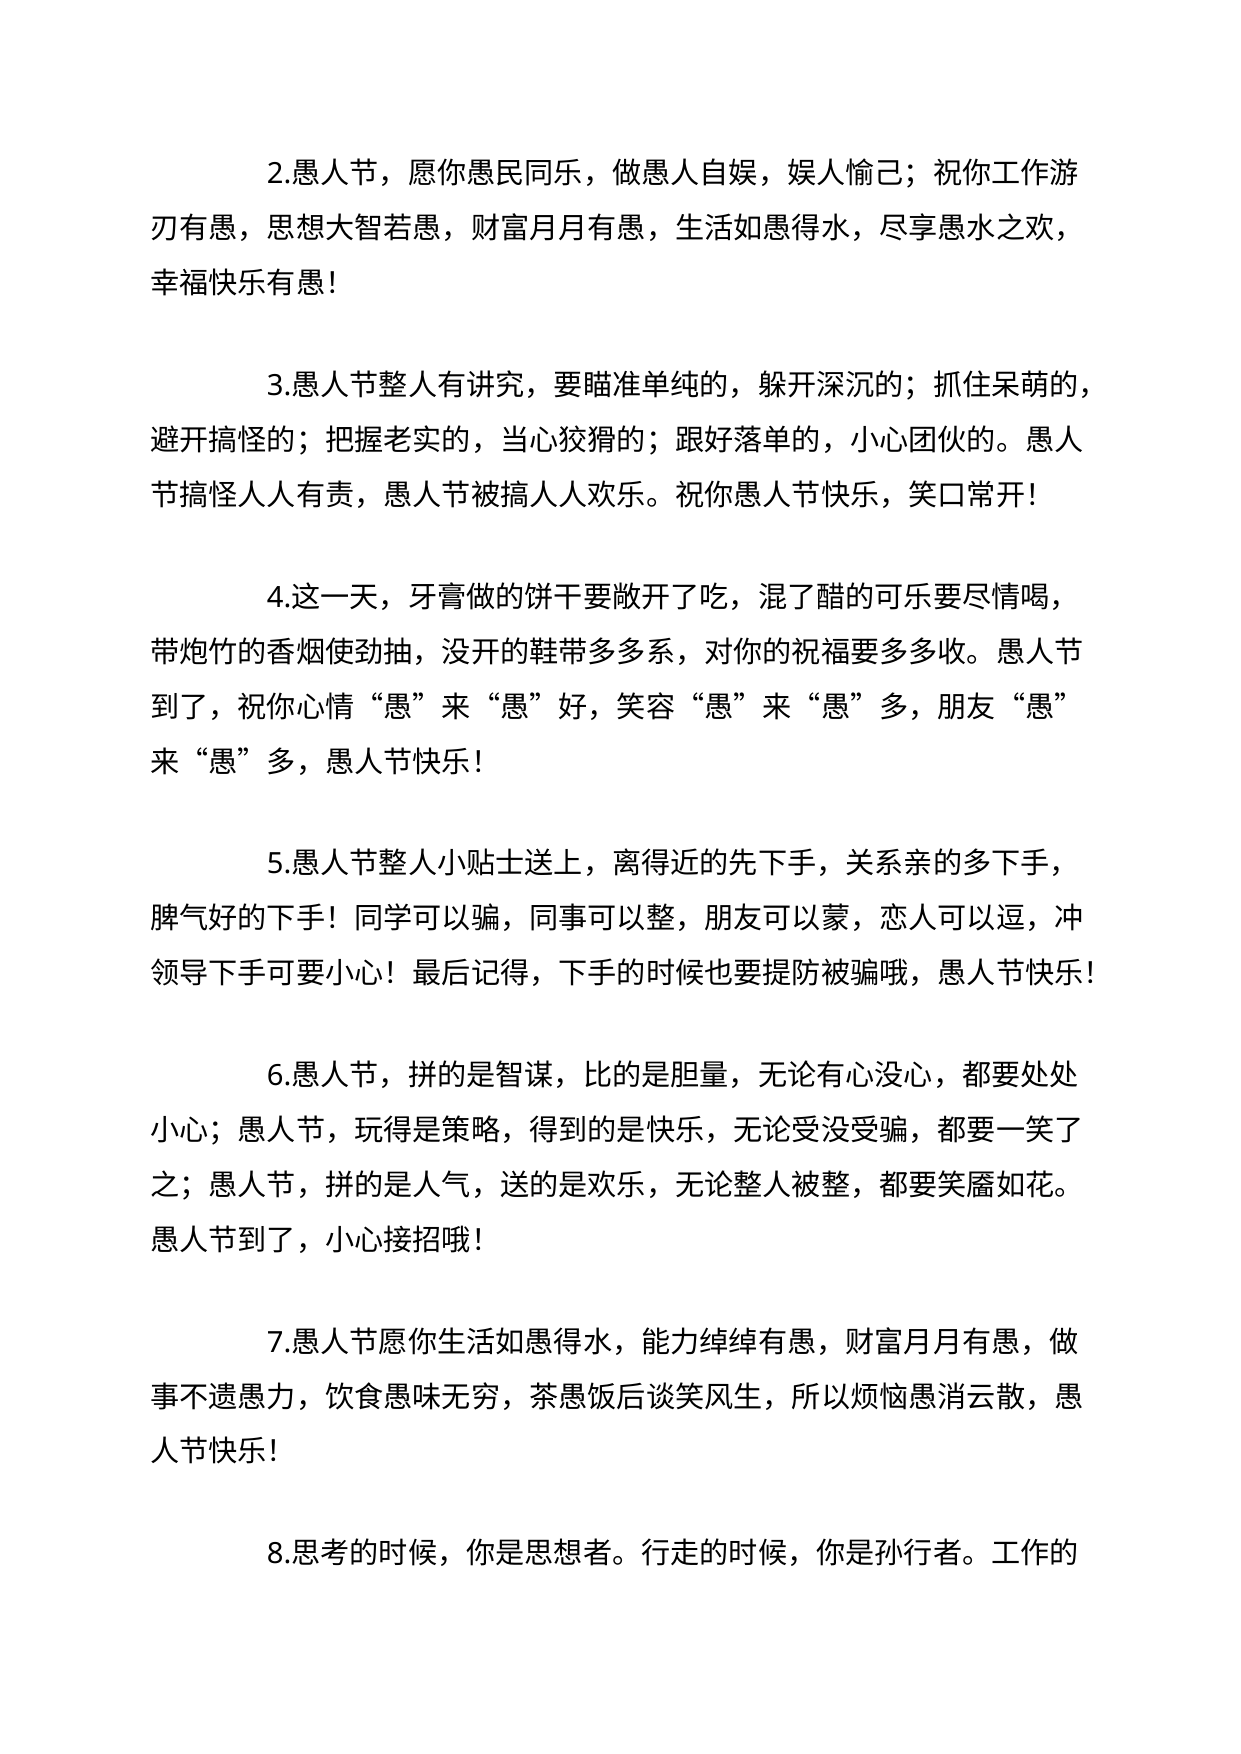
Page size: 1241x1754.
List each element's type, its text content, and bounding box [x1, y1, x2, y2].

text 3.愚人节整人有讲究，要瞄准单纯的，躲开深沉的；抓住呆萌的，避开搞怪的；把握老实的，当心狡猾的；跟好落单的，小心团伙的。愚人节搞怪人人有责，愚人节被搞人人欢乐。祝你愚人节快乐，笑口常开！ [150, 362, 1090, 514]
text 7.愚人节愿你生活如愚得水，能力绰绰有愚，财富月月有愚，做事不遗愚力，饮食愚味无穷，茶愚饭后谈笑风生，所以烦恼愚消云散，愚人节快乐！ [150, 1318, 1090, 1470]
text 2.愚人节，愿你愚民同乐，做愚人自娱，娱人愉己；祝你工作游刃有愚，思想大智若愚，财富月月有愚，生活如愚得水，尽享愚水之欢，幸福快乐有愚！ [150, 150, 1090, 302]
text 6.愚人节，拼的是智谋，比的是胆量，无论有心没心，都要处处小心；愚人节，玩得是策略，得到的是快乐，无论受没受骗，都要一笑了之；愚人节，拼的是人气，送的是欢乐，无论整人被整，都要笑靥如花。愚人节到了，小心接招哦！ [150, 1052, 1090, 1259]
text 4.这一天，牙膏做的饼干要敞开了吃，混了醋的可乐要尽情喝，带炮竹的香烟使劲抽，没开的鞋带多多系，对你的祝福要多多收。愚人节到了，祝你心情“愚”来“愚”好，笑容“愚”来“愚”多，朋友“愚”来“愚”多，愚人节快乐！ [150, 573, 1090, 780]
text 5.愚人节整人小贴士送上，离得近的先下手，关系亲的多下手，脾气好的下手！同学可以骗，同事可以整，朋友可以蒙，恋人可以逗，冲领导下手可要小心！最后记得，下手的时候也要提防被骗哦，愚人节快乐！ [150, 840, 1090, 992]
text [150, 1530, 1090, 1572]
